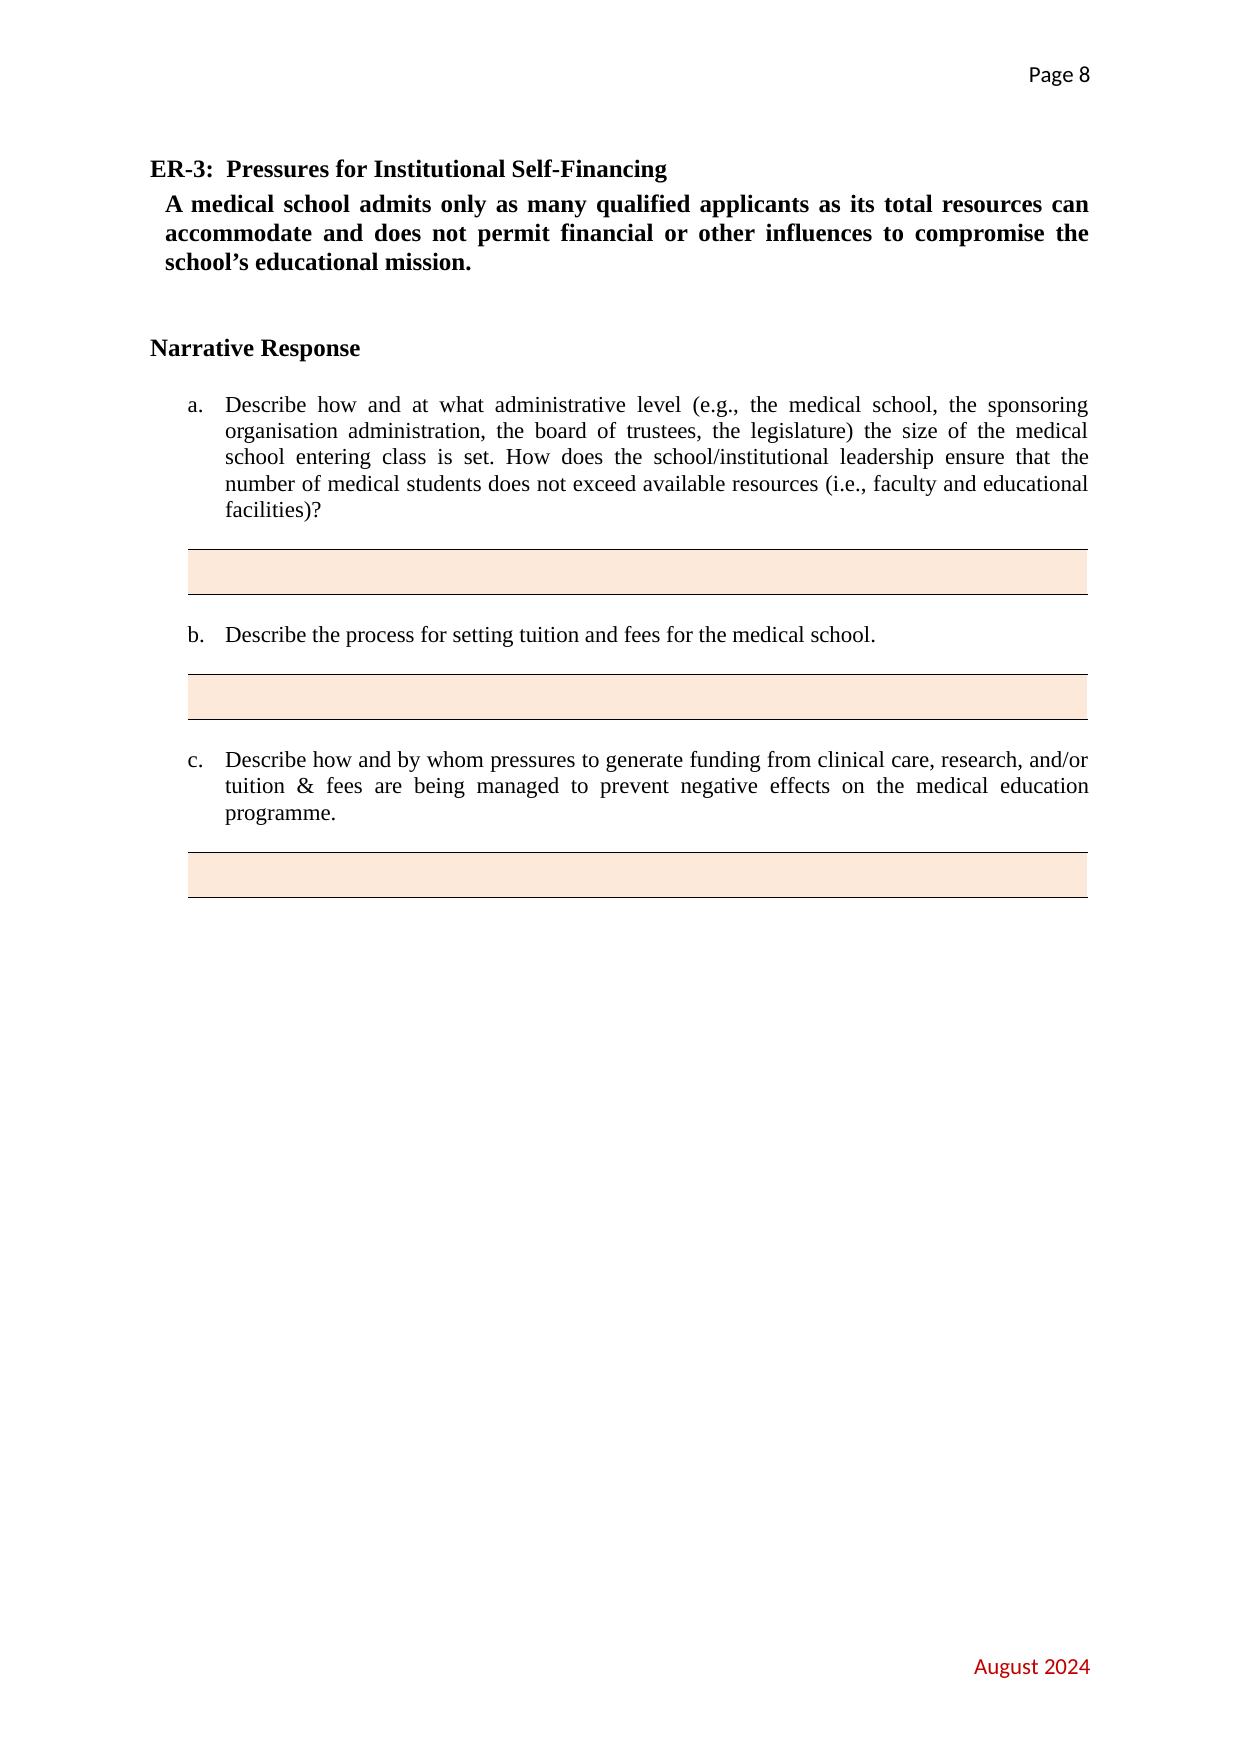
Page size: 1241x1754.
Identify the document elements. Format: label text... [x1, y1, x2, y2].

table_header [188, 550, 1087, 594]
list Describe how and at what administrative level (e.g., the medical school, the sponsoring organisation administration, the board of trustees, the legislature) the size of the medical school entering class is set. How does the school/institutional leadership ensure that the number of medical students does not exceed available resources (i.e., faculty and educational facilities)? [187, 391, 1090, 522]
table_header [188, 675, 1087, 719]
text A medical school admits only as many qualified applicants as its total resources can accommodate and does not permit financial or other influences to compromise the school’s educational mission. [165, 189, 1090, 276]
subtitle ER-3: Pressures for Institutional Self-Financing [150, 154, 1090, 183]
text Narrative Response [150, 333, 1090, 362]
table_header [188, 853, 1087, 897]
list Describe the process for setting tuition and fees for the medical school. [187, 621, 1090, 647]
list Describe how and by whom pressures to generate funding from clinical care, research, and/or tuition & fees are being managed to prevent negative effects on the medical education programme. [187, 746, 1090, 825]
